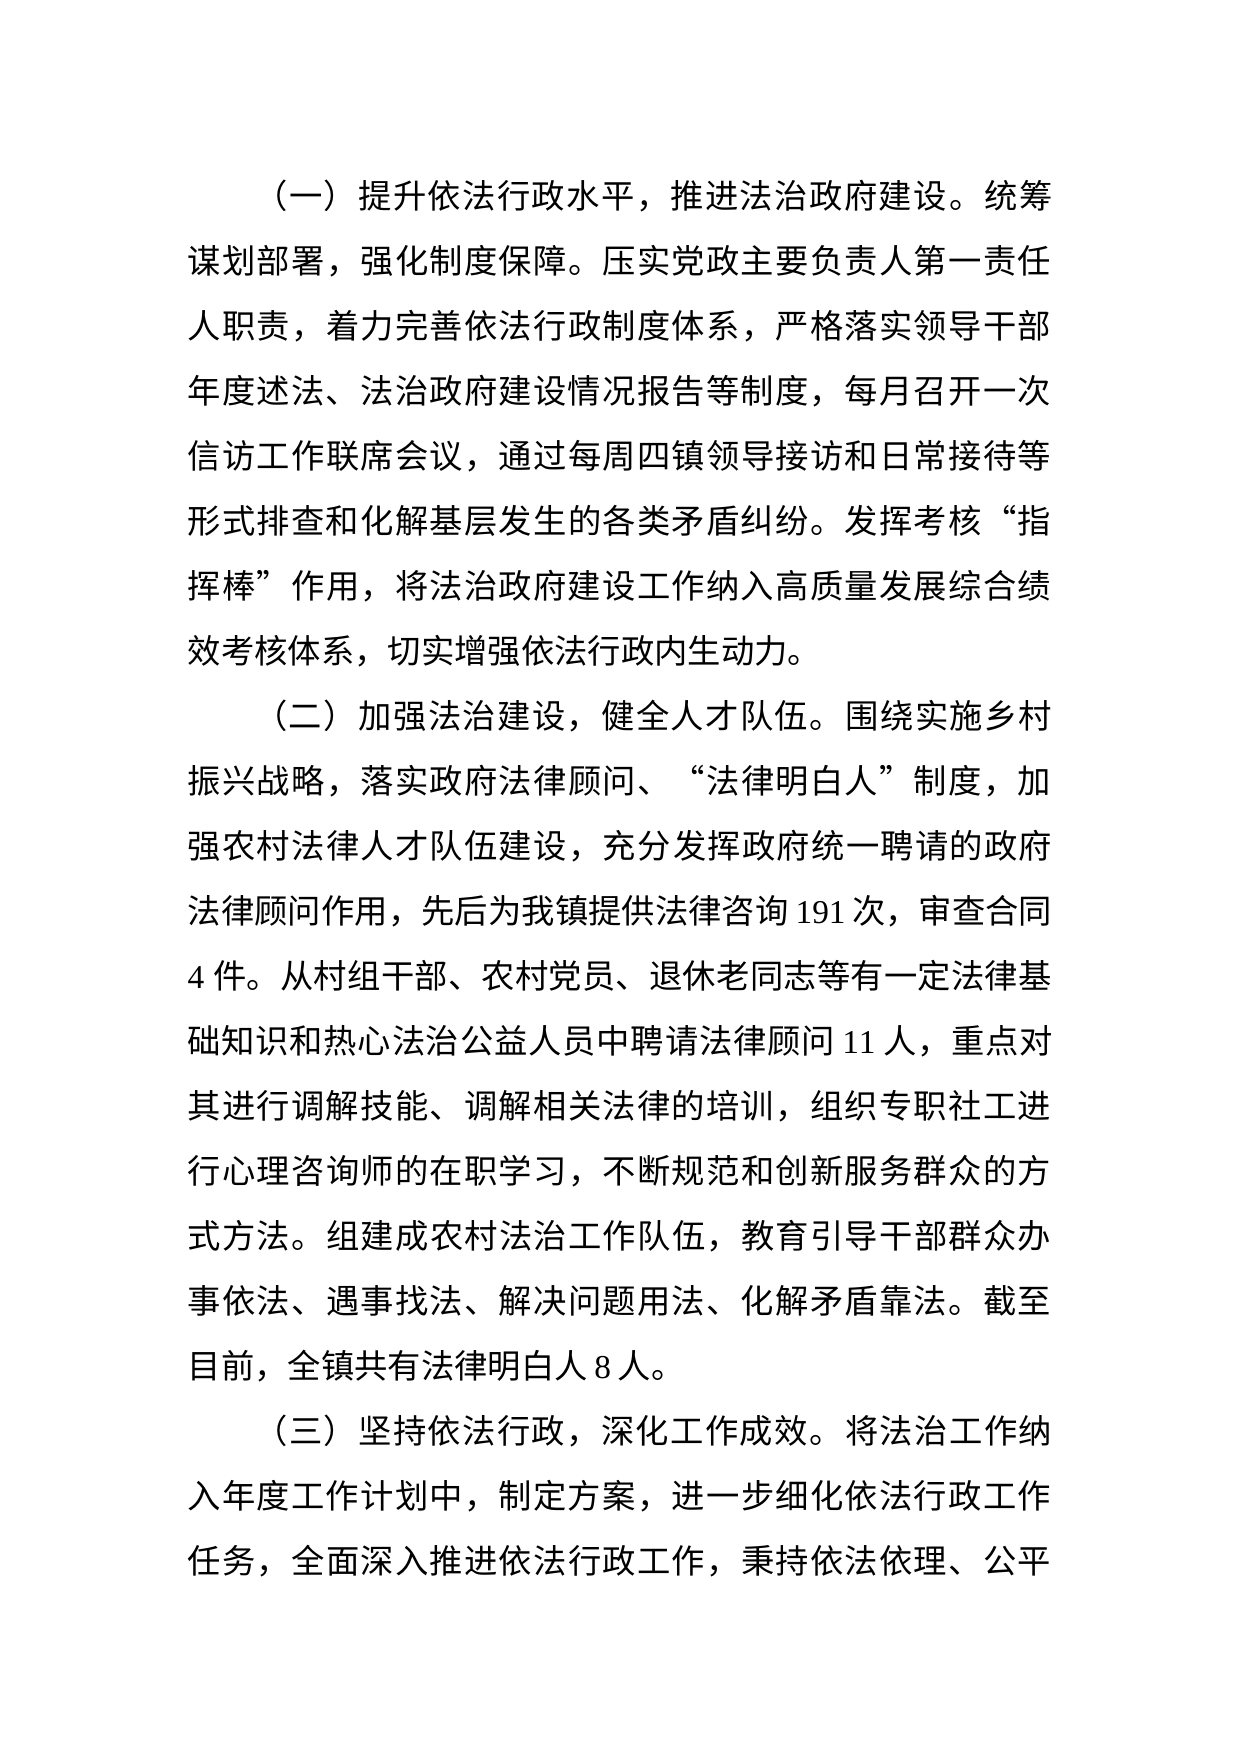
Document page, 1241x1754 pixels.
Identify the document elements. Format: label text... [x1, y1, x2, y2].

text （二）加强法治建设，健全人才队伍。围绕实施乡村振兴战略，落实政府法律顾问、“法律明白人”制度，加强农村法律人才队伍建设，充分发挥政府统一聘请的政府法律顾问作用，先后为我镇提供法律咨询191次，审查合同4 件。从村组干部、农村党员、退休老同志等有一定法律基础知识和热心法治公益人员中聘请法律顾问11人，重点对其进行调解技能、调解相关法律的培训，组织专职社工进行心理咨询师的在职学习，不断规范和创新服务群众的方式方法。组建成农村法治工作队伍，教育引导干部群众办事依法、遇事找法、解决问题用法、化解矛盾靠法。截至目前，全镇共有法律明白人8人。 [187, 682, 1053, 1397]
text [187, 1397, 1053, 1592]
text （一）提升依法行政水平，推进法治政府建设。统筹谋划部署，强化制度保障。压实党政主要负责人第一责任人职责，着力完善依法行政制度体系，严格落实领导干部年度述法、法治政府建设情况报告等制度，每月召开一次信访工作联席会议，通过每周四镇领导接访和日常接待等形式排查和化解基层发生的各类矛盾纠纷。发挥考核“指挥棒”作用，将法治政府建设工作纳入高质量发展综合绩效考核体系，切实增强依法行政内生动力。 [187, 162, 1053, 682]
